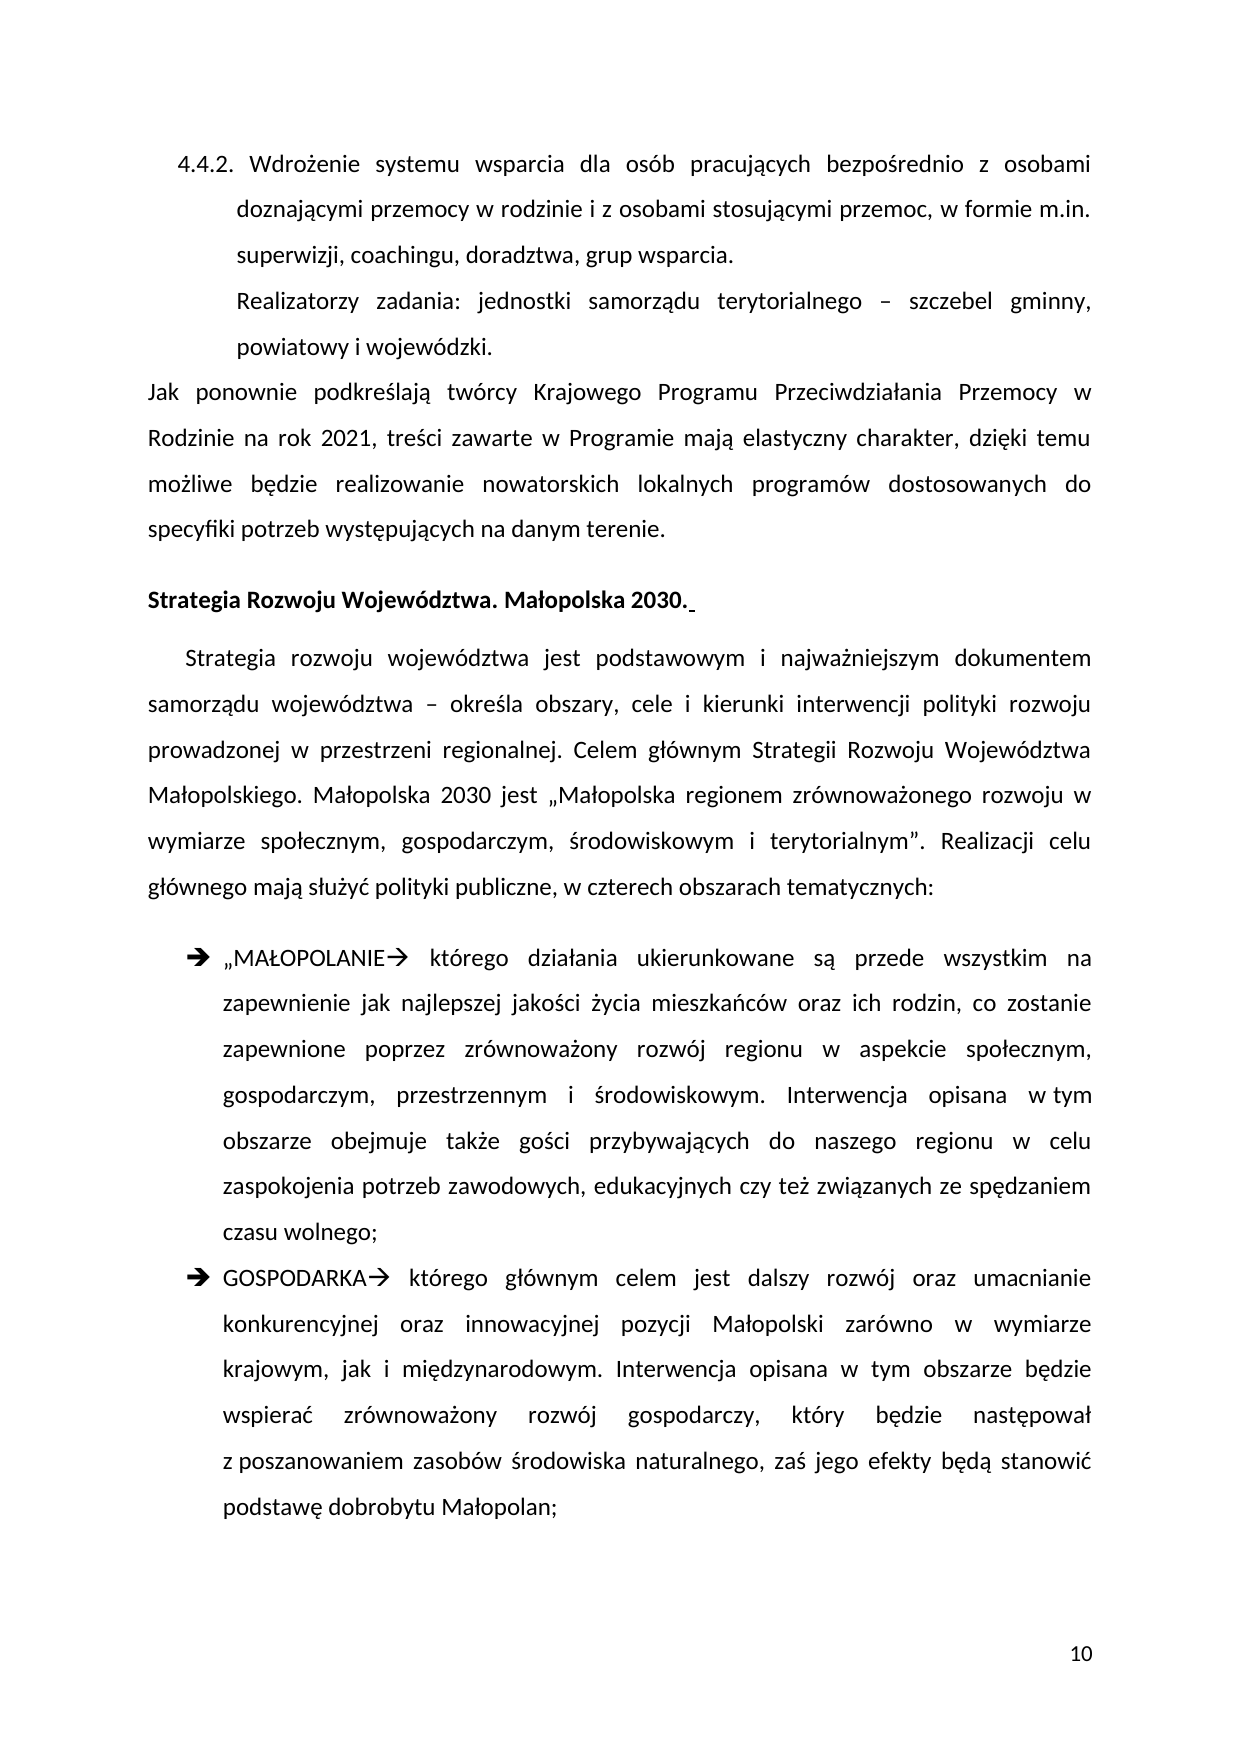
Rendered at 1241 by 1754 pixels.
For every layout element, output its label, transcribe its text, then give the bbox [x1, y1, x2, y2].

text Jak ponownie podkreślają twórcy Krajowego Programu Przeciwdziałania Przemocy w Rodzinie na rok 2021, treści zawarte w Programie mają elastyczny charakter, dzięki temu możliwe będzie realizowanie nowatorskich lokalnych programów dostosowanych do specyfiki potrzeb występujących na danym terenie. [148, 376, 1092, 544]
text Strategia rozwoju województwa jest podstawowym i najważniejszym dokumentem samorządu województwa – określa obszary, cele i kierunki interwencji polityki rozwoju prowadzonej w przestrzeni regionalnej. Celem głównym Strategii Rozwoju Województwa Małopolskiego. Małopolska 2030 jest „Małopolska regionem zrównoważonego rozwoju w wymiarze społecznym, gospodarczym, środowiskowym i terytorialnym”. Realizacji celu głównego mają służyć polityki publiczne, w czterech obszarach tematycznych: [148, 642, 1092, 902]
list GOSPODARKA którego głównym celem jest dalszy rozwój oraz umacnianie konkurencyjnej oraz innowacyjnej pozycji Małopolski zarówno w wymiarze krajowym, jak i międzynarodowym. Interwencja opisana w tym obszarze będzie wspierać zrównoważony rozwój gospodarczy, który będzie następował z poszanowaniem zasobów środowiska naturalnego, zaś jego efekty będą stanowić podstawę dobrobytu Małopolan; [185, 1262, 1092, 1521]
text 4.4.2. Wdrożenie systemu wsparcia dla osób pracujących bezpośrednio z osobami doznającymi przemocy w rodzinie i z osobami stosującymi przemoc, w formie m.in. superwizji, coachingu, doradztwa, grup wsparcia. [177, 148, 1092, 270]
text Realizatorzy zadania: jednostki samorządu terytorialnego – szczebel gminny, powiatowy i wojewódzki. [236, 285, 1092, 361]
text Strategia Rozwoju Województwa. Małopolska 2030. [148, 584, 1092, 615]
list „MAŁOPOLANIE którego działania ukierunkowane są przede wszystkim na zapewnienie jak najlepszej jakości życia mieszkańców oraz ich rodzin, co zostanie zapewnione poprzez zrównoważony rozwój regionu w aspekcie społecznym, gospodarczym, przestrzennym i środowiskowym. Interwencja opisana w tym obszarze obejmuje także gości przybywających do naszego regionu w celu zaspokojenia potrzeb zawodowych, edukacyjnych czy też związanych ze spędzaniem czasu wolnego; [185, 942, 1092, 1247]
